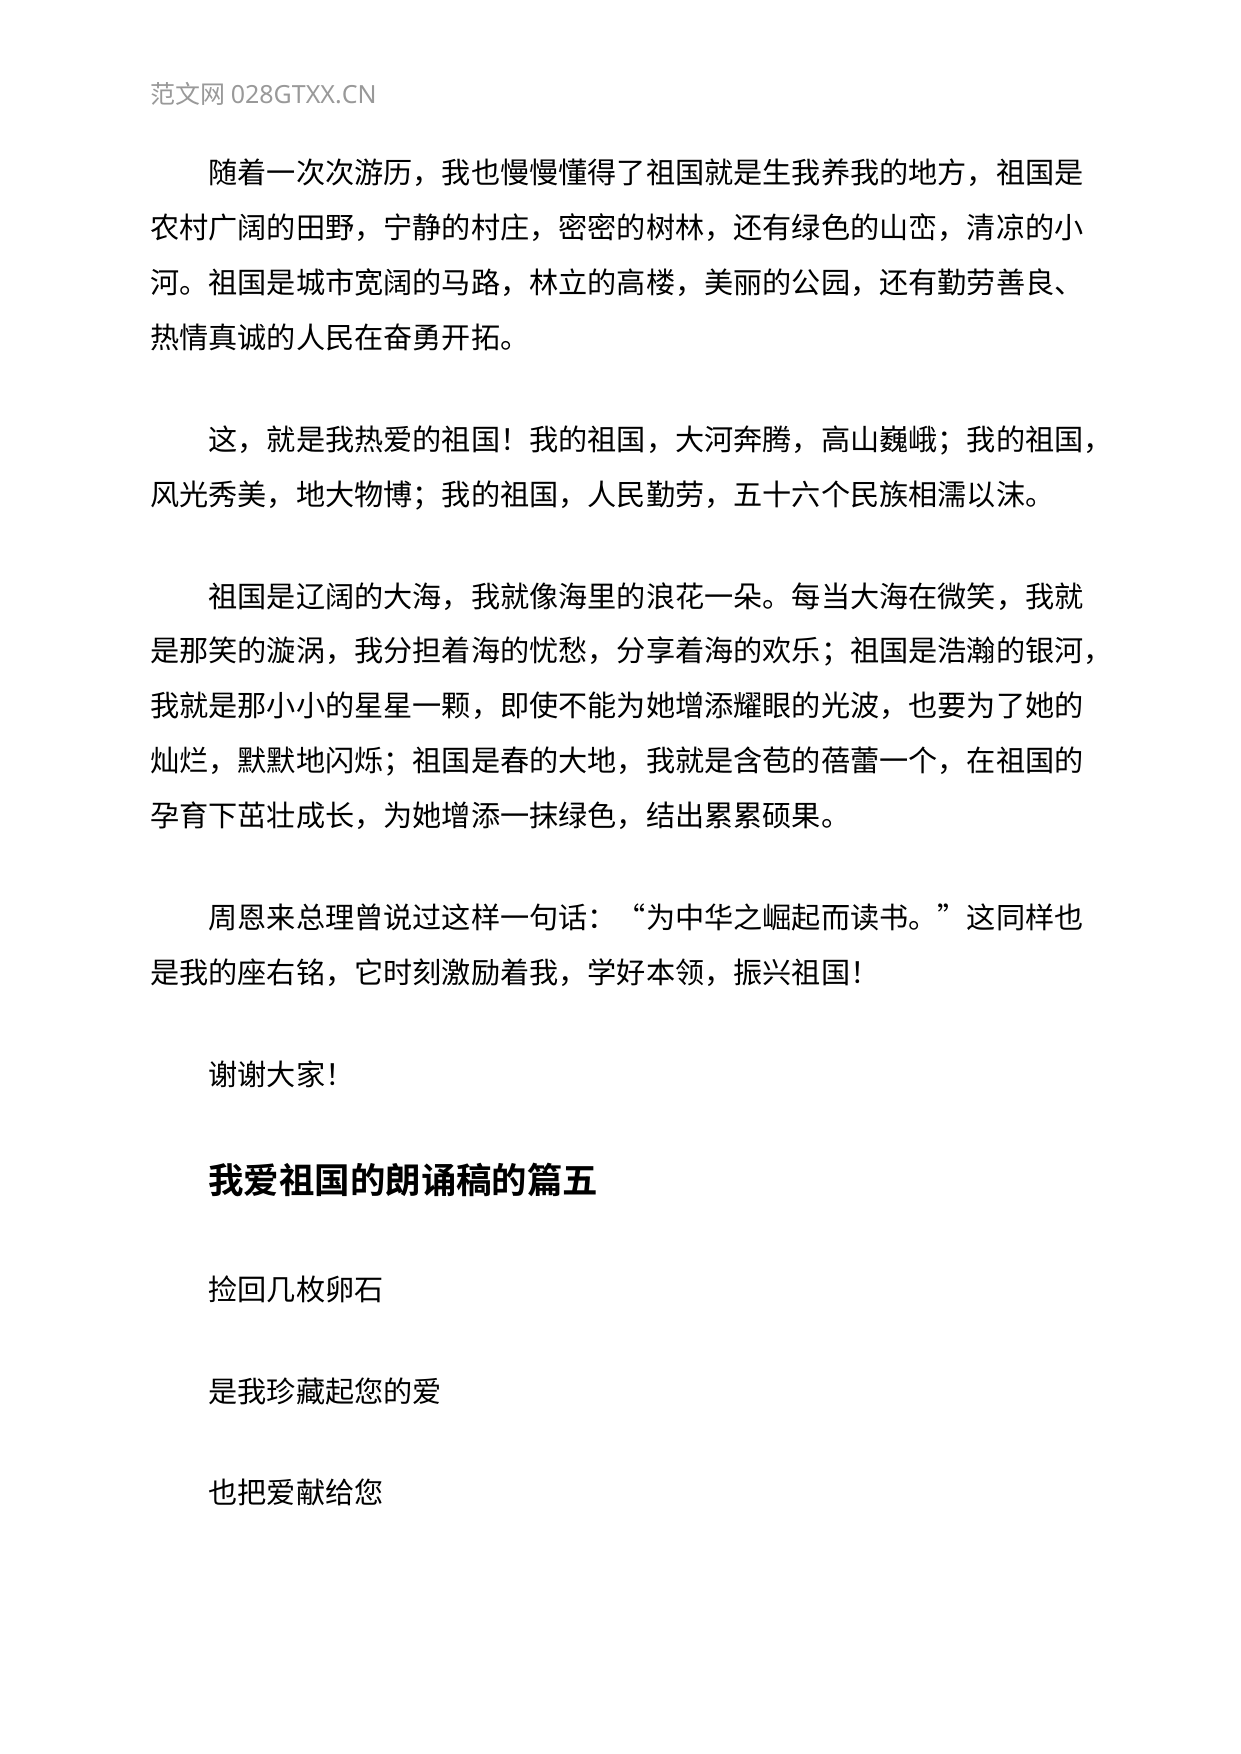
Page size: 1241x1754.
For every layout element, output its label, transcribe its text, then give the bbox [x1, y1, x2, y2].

text 谢谢大家！ [150, 1051, 1090, 1093]
text 随着一次次游历，我也慢慢懂得了祖国就是生我养我的地方，祖国是农村广阔的田野，宁静的村庄，密密的树林，还有绿色的山峦，清凉的小河。祖国是城市宽阔的马路，林立的高楼，美丽的公园，还有勤劳善良、热情真诚的人民在奋勇开拓。 [150, 150, 1090, 357]
text 周恩来总理曾说过这样一句话：“为中华之崛起而读书。”这同样也是我的座右铭，它时刻激励着我，学好本领，振兴祖国！ [150, 894, 1090, 992]
text 这，就是我热爱的祖国！我的祖国，大河奔腾，高山巍峨；我的祖国，风光秀美，地大物博；我的祖国，人民勤劳，五十六个民族相濡以沫。 [150, 416, 1090, 514]
text 祖国是辽阔的大海，我就像海里的浪花一朵。每当大海在微笑，我就是那笑的漩涡，我分担着海的忧愁，分享着海的欢乐；祖国是浩瀚的银河，我就是那小小的星星一颗，即使不能为她增添耀眼的光波，也要为了她的灿烂，默默地闪烁；祖国是春的大地，我就是含苞的蓓蕾一个，在祖国的孕育下茁壮成长，为她增添一抹绿色，结出累累硕果。 [150, 573, 1090, 835]
text 是我珍藏起您的爱 [150, 1368, 1090, 1410]
text 我爱祖国的朗诵稿的篇五 [150, 1153, 1090, 1204]
text 也把爱献给您 [150, 1470, 1090, 1512]
text 捡回几枚卵石 [150, 1266, 1090, 1309]
